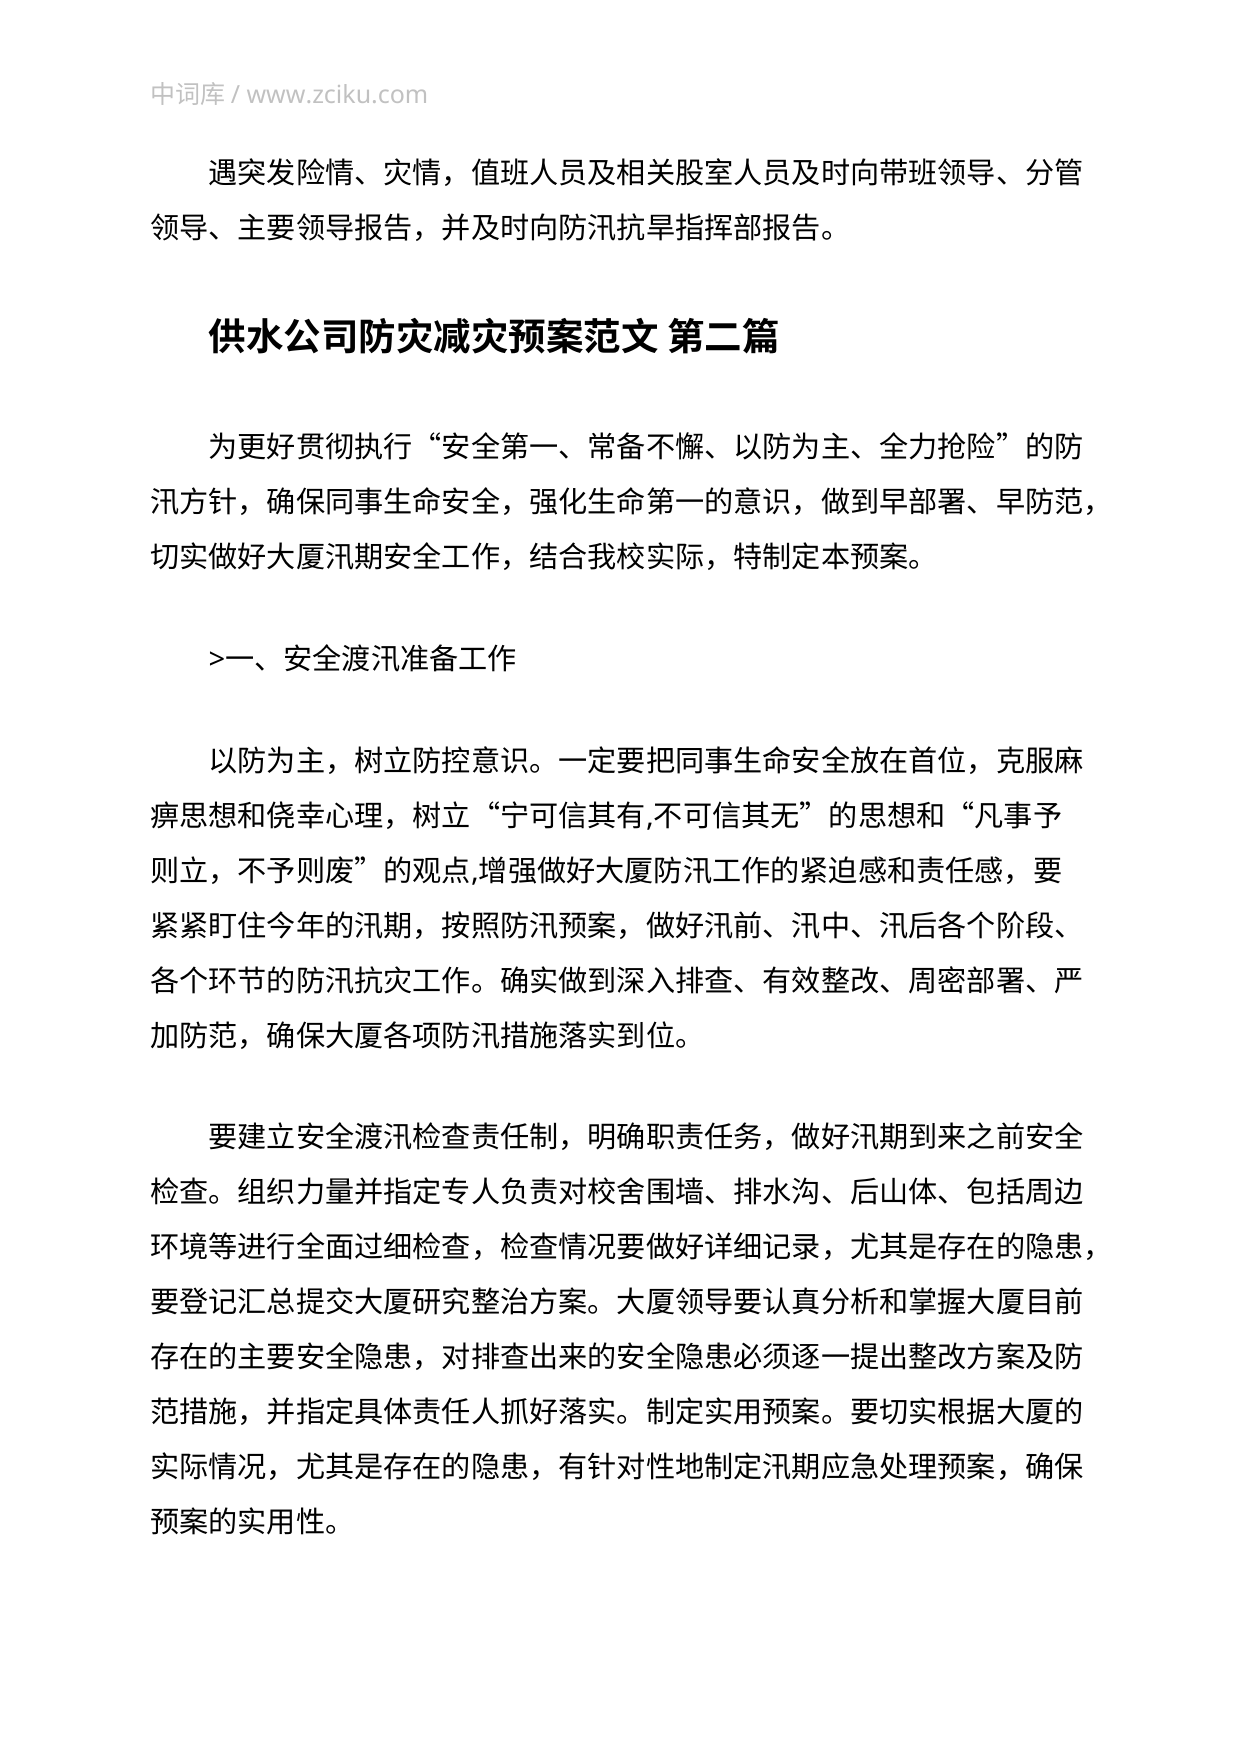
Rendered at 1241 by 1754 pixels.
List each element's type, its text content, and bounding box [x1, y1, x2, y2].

text 遇突发险情、灾情，值班人员及相关股室人员及时向带班领导、分管领导、主要领导报告，并及时向防汛抗旱指挥部报告。 [150, 150, 1090, 247]
text >一、安全渡汛准备工作 [150, 636, 1090, 678]
text 要建立安全渡汛检查责任制，明确职责任务，做好汛期到来之前安全检查。组织力量并指定专人负责对校舍围墙、排水沟、后山体、包括周边环境等进行全面过细检查，检查情况要做好详细记录，尤其是存在的隐患，要登记汇总提交大厦研究整治方案。大厦领导要认真分析和掌握大厦目前存在的主要安全隐患，对排查出来的安全隐患必须逐一提出整改方案及防范措施，并指定具体责任人抓好落实。制定实用预案。要切实根据大厦的实际情况，尤其是存在的隐患，有针对性地制定汛期应急处理预案，确保预案的实用性。 [150, 1114, 1090, 1541]
text 为更好贯彻执行“安全第一、常备不懈、以防为主、全力抢险”的防汛方针，确保同事生命安全，强化生命第一的意识，做到早部署、早防范，切实做好大厦汛期安全工作，结合我校实际，特制定本预案。 [150, 424, 1090, 576]
text 供水公司防灾减灾预案范文 第二篇 [150, 307, 1090, 361]
text 以防为主，树立防控意识。一定要把同事生命安全放在首位，克服麻痹思想和侥幸心理，树立“宁可信其有,不可信其无”的思想和“凡事予则立，不予则废”的观点,增强做好大厦防汛工作的紧迫感和责任感，要紧紧盯住今年的汛期，按照防汛预案，做好汛前、汛中、汛后各个阶段、各个环节的防汛抗灾工作。确实做到深入排查、有效整改、周密部署、严加防范，确保大厦各项防汛措施落实到位。 [150, 738, 1090, 1054]
